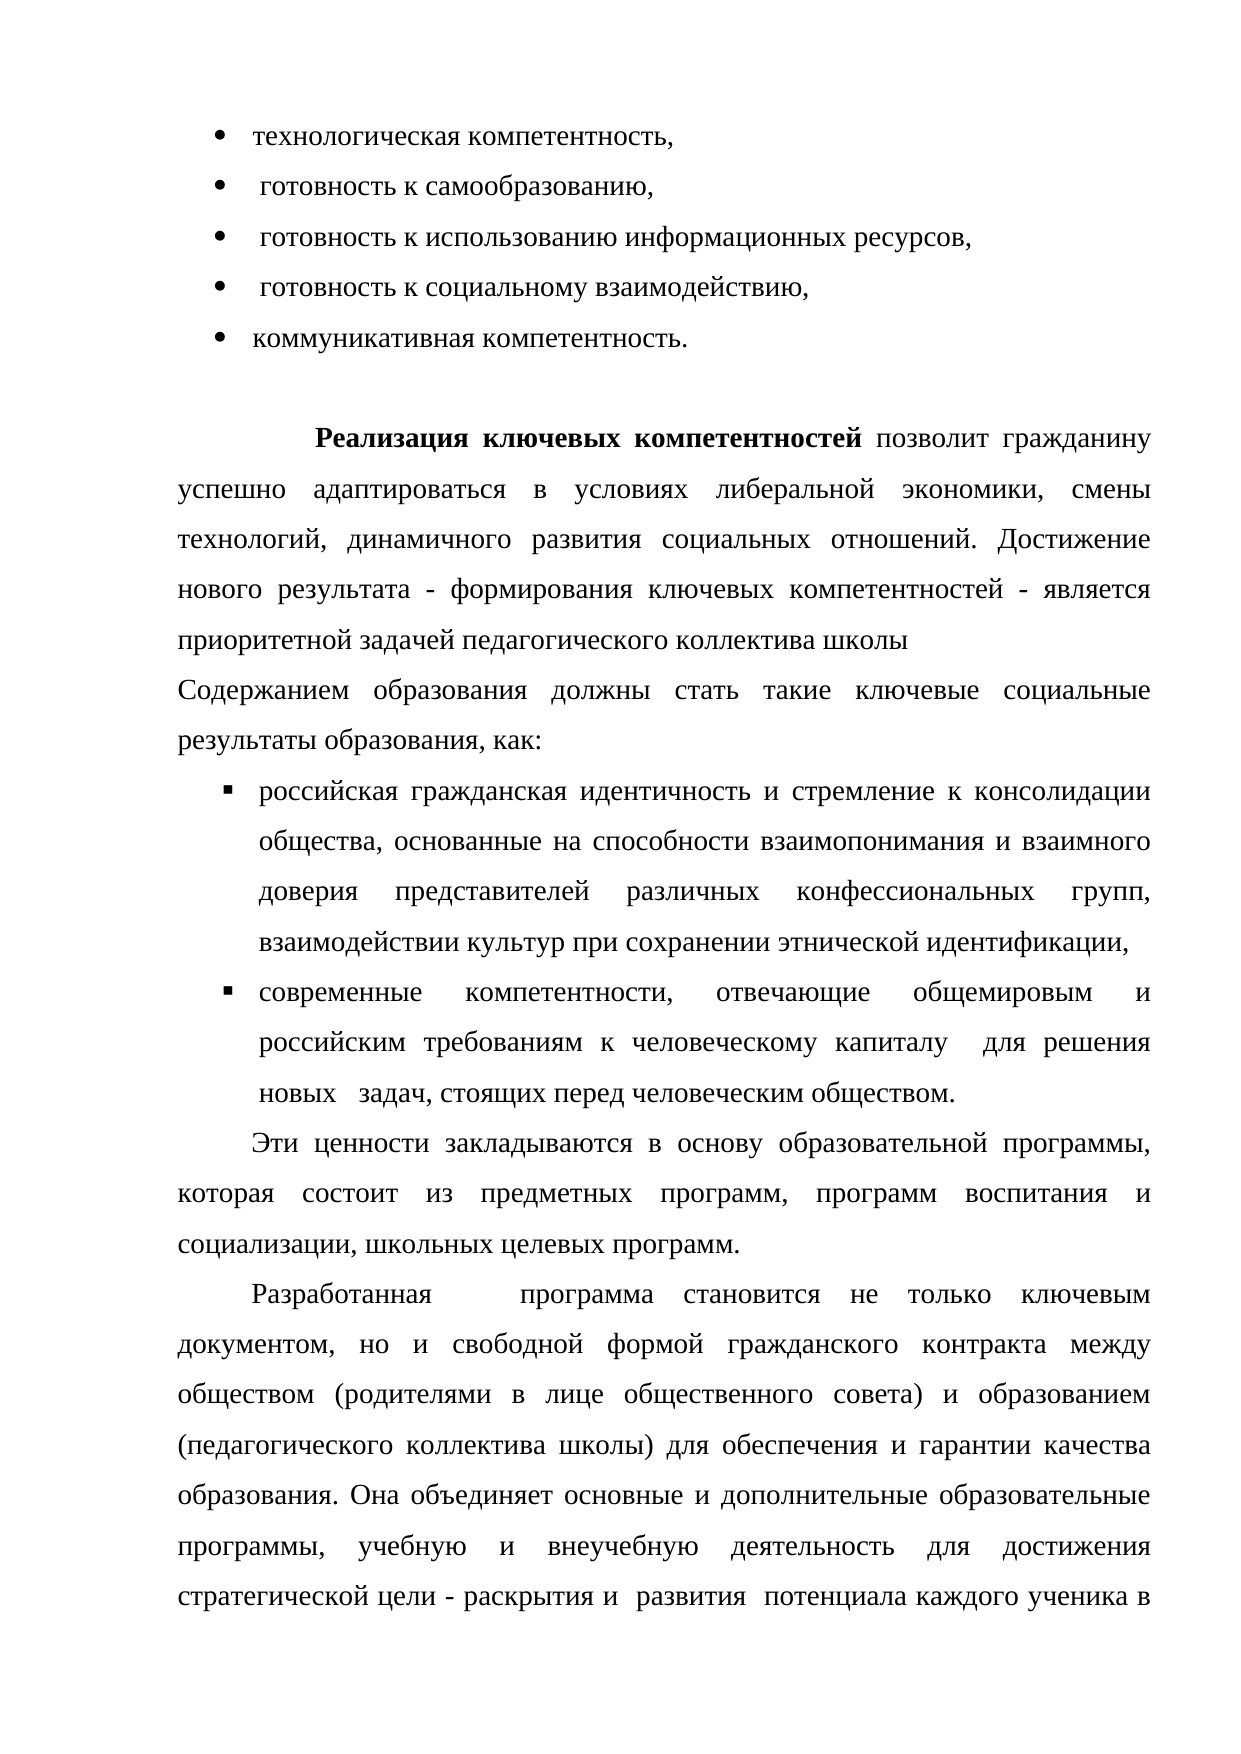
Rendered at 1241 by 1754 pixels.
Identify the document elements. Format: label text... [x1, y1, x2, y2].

text Содержанием образования должны стать такие ключевые социальные результаты образования, как: [177, 672, 1152, 756]
list готовность к социальному взаимодействию, [215, 269, 1152, 303]
list современные компетентности, отвечающие общемировым и российским требованиям к человеческому капиталу для решения новых задач, стоящих перед человеческим обществом. [221, 974, 1152, 1108]
list готовность к использованию информационных ресурсов, [215, 219, 1152, 253]
list коммуникативная компетентность. [215, 320, 1152, 353]
text Реализация ключевых компетентностей позволит гражданину успешно адаптироваться в условиях либеральной экономики, смены технологий, динамичного развития социальных отношений. Достижение нового результата - формирования ключевых компетентностей - является приоритетной задачей педагогического коллектива школы [177, 421, 1152, 655]
list готовность к самообразованию, [215, 168, 1152, 202]
list технологическая компетентность, [215, 118, 1152, 152]
list российская гражданская идентичность и стремление к консолидации общества, основанные на способности взаимопонимания и взаимного доверия представителей различных конфессиональных групп, взаимодействии культур при сохранении этнической идентификации, [221, 773, 1152, 957]
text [177, 1276, 1152, 1611]
text Эти ценности закладываются в основу образовательной программы, которая состоит из предметных программ, программ воспитания и социализации, школьных целевых программ. [177, 1125, 1152, 1259]
